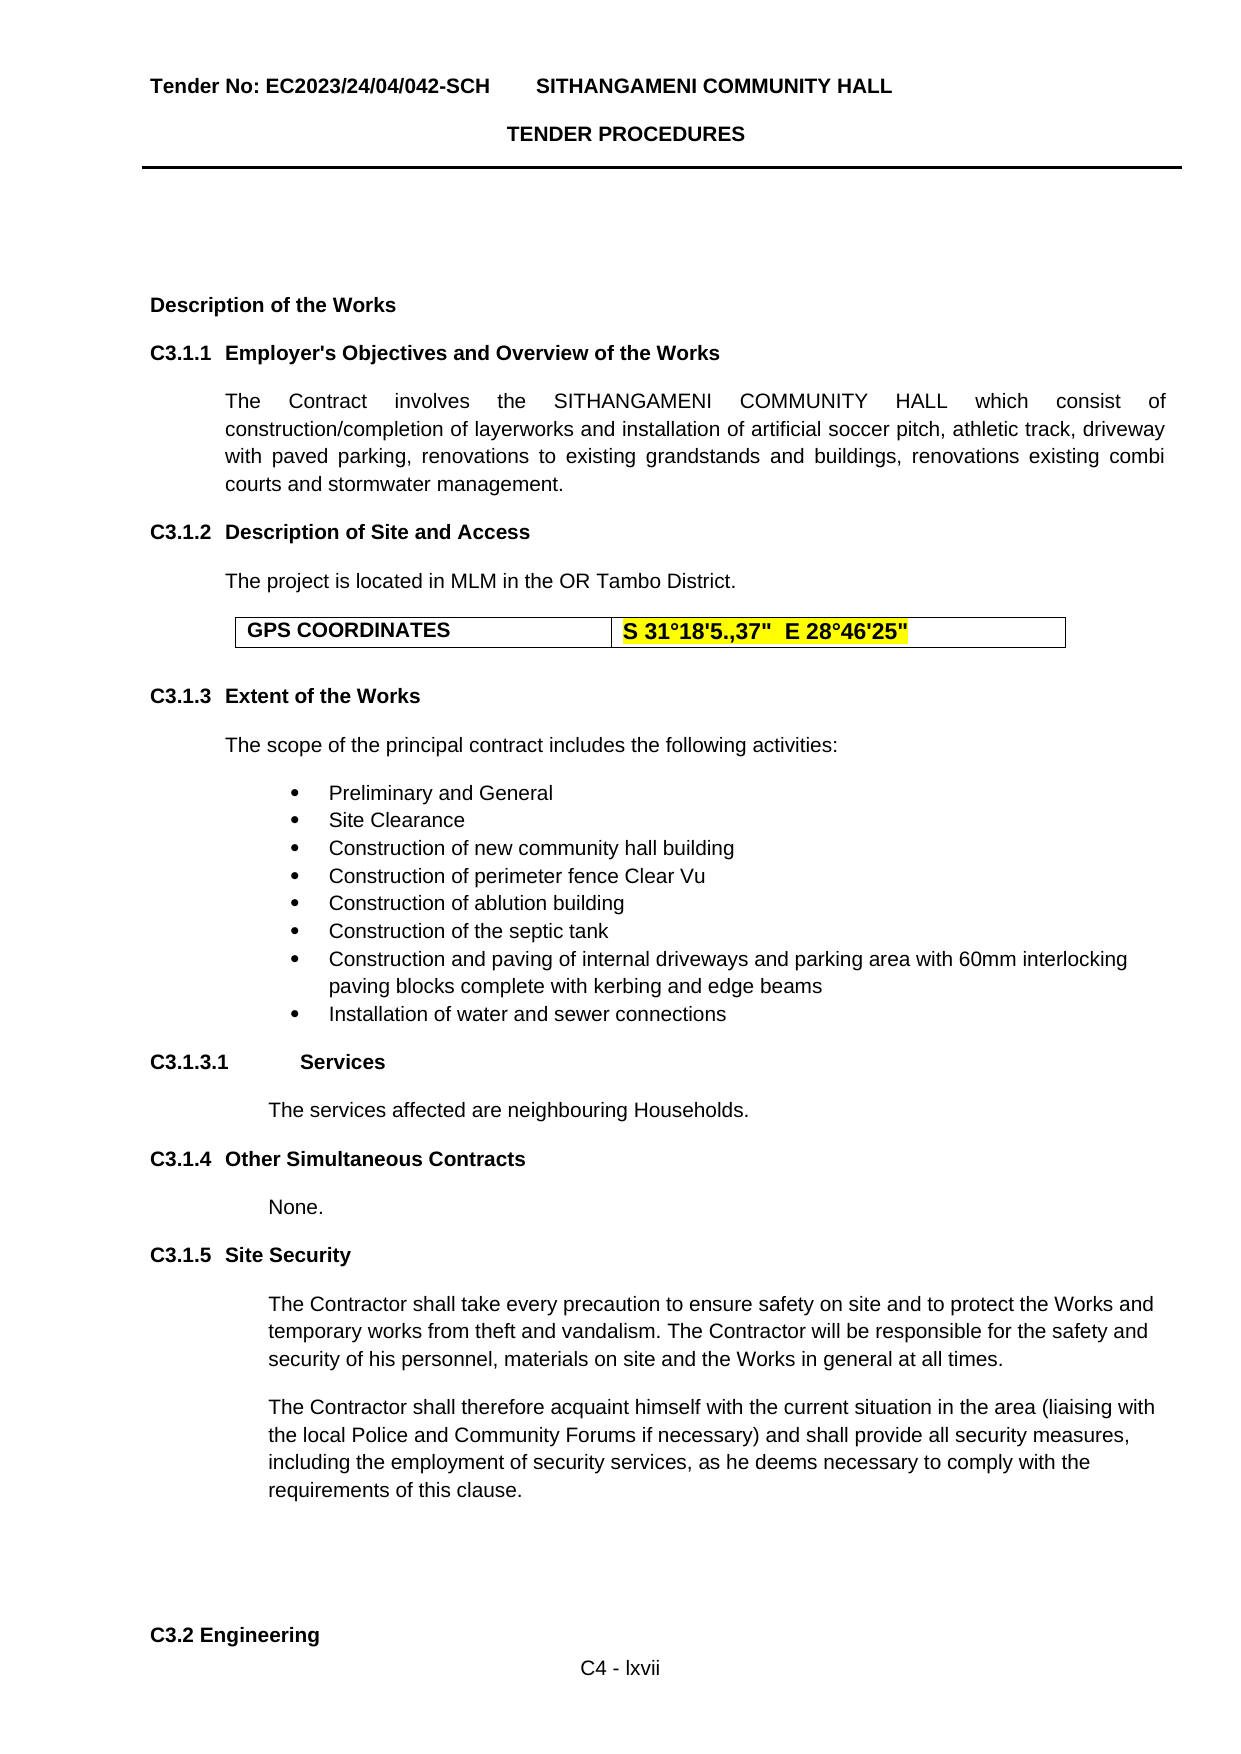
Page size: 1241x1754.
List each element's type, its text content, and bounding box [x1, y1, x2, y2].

list Construction and paving of internal driveways and parking area with 60mm interlocking paving blocks complete with kerbing and edge beams [291, 946, 1167, 998]
text C3.1.3.1 Services [150, 1050, 1167, 1074]
text The scope of the principal contract includes the following activities: [150, 732, 1167, 756]
text The Contract involves the SITHANGAMENI COMMUNITY HALL which consist of construction/completion of layerworks and installation of artificial soccer pitch, athletic track, driveway with paved parking, renovations to existing grandstands and buildings, renovations existing combi courts and stormwater management. [225, 389, 1167, 496]
text C3.1.3 Extent of the Works [150, 684, 1167, 708]
text The project is located in MLM in the OR Tambo District. [225, 568, 1167, 592]
list Construction of perimeter fence Clear Vu [291, 863, 1167, 888]
list Construction of the septic tank [291, 919, 1167, 943]
text C3.1.4 Other Simultaneous Contracts [150, 1147, 1167, 1171]
text The Contractor shall take every precaution to ensure safety on site and to protect the Works and temporary works from theft and vandalism. The Contractor will be responsible for the safety and security of his personnel, materials on site and the Works in general at all times. [268, 1292, 1167, 1371]
text C3.1.2 Description of Site and Access [150, 520, 1167, 544]
list Site Clearance [291, 808, 1167, 832]
text C3.2 Engineering [150, 1622, 1167, 1646]
text The services affected are neighbouring Households. [150, 1098, 1167, 1122]
list Preliminary and General [291, 781, 1167, 805]
list Installation of water and sewer connections [291, 1001, 1167, 1026]
list Construction of ablution building [291, 891, 1167, 915]
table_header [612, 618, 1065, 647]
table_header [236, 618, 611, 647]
text C3.1.1 Employer's Objectives and Overview of the Works [150, 341, 1167, 365]
text None. [150, 1195, 1167, 1219]
text Description of the Works [150, 293, 1167, 317]
list Construction of new community hall building [291, 836, 1167, 860]
text The Contractor shall therefore acquaint himself with the current situation in the area (liaising with the local Police and Community Forums if necessary) and shall provide all security measures, including the employment of security services, as he deems necessary to comply with the requirements of this clause. [268, 1395, 1167, 1501]
text C3.1.5 Site Security [150, 1243, 1167, 1267]
